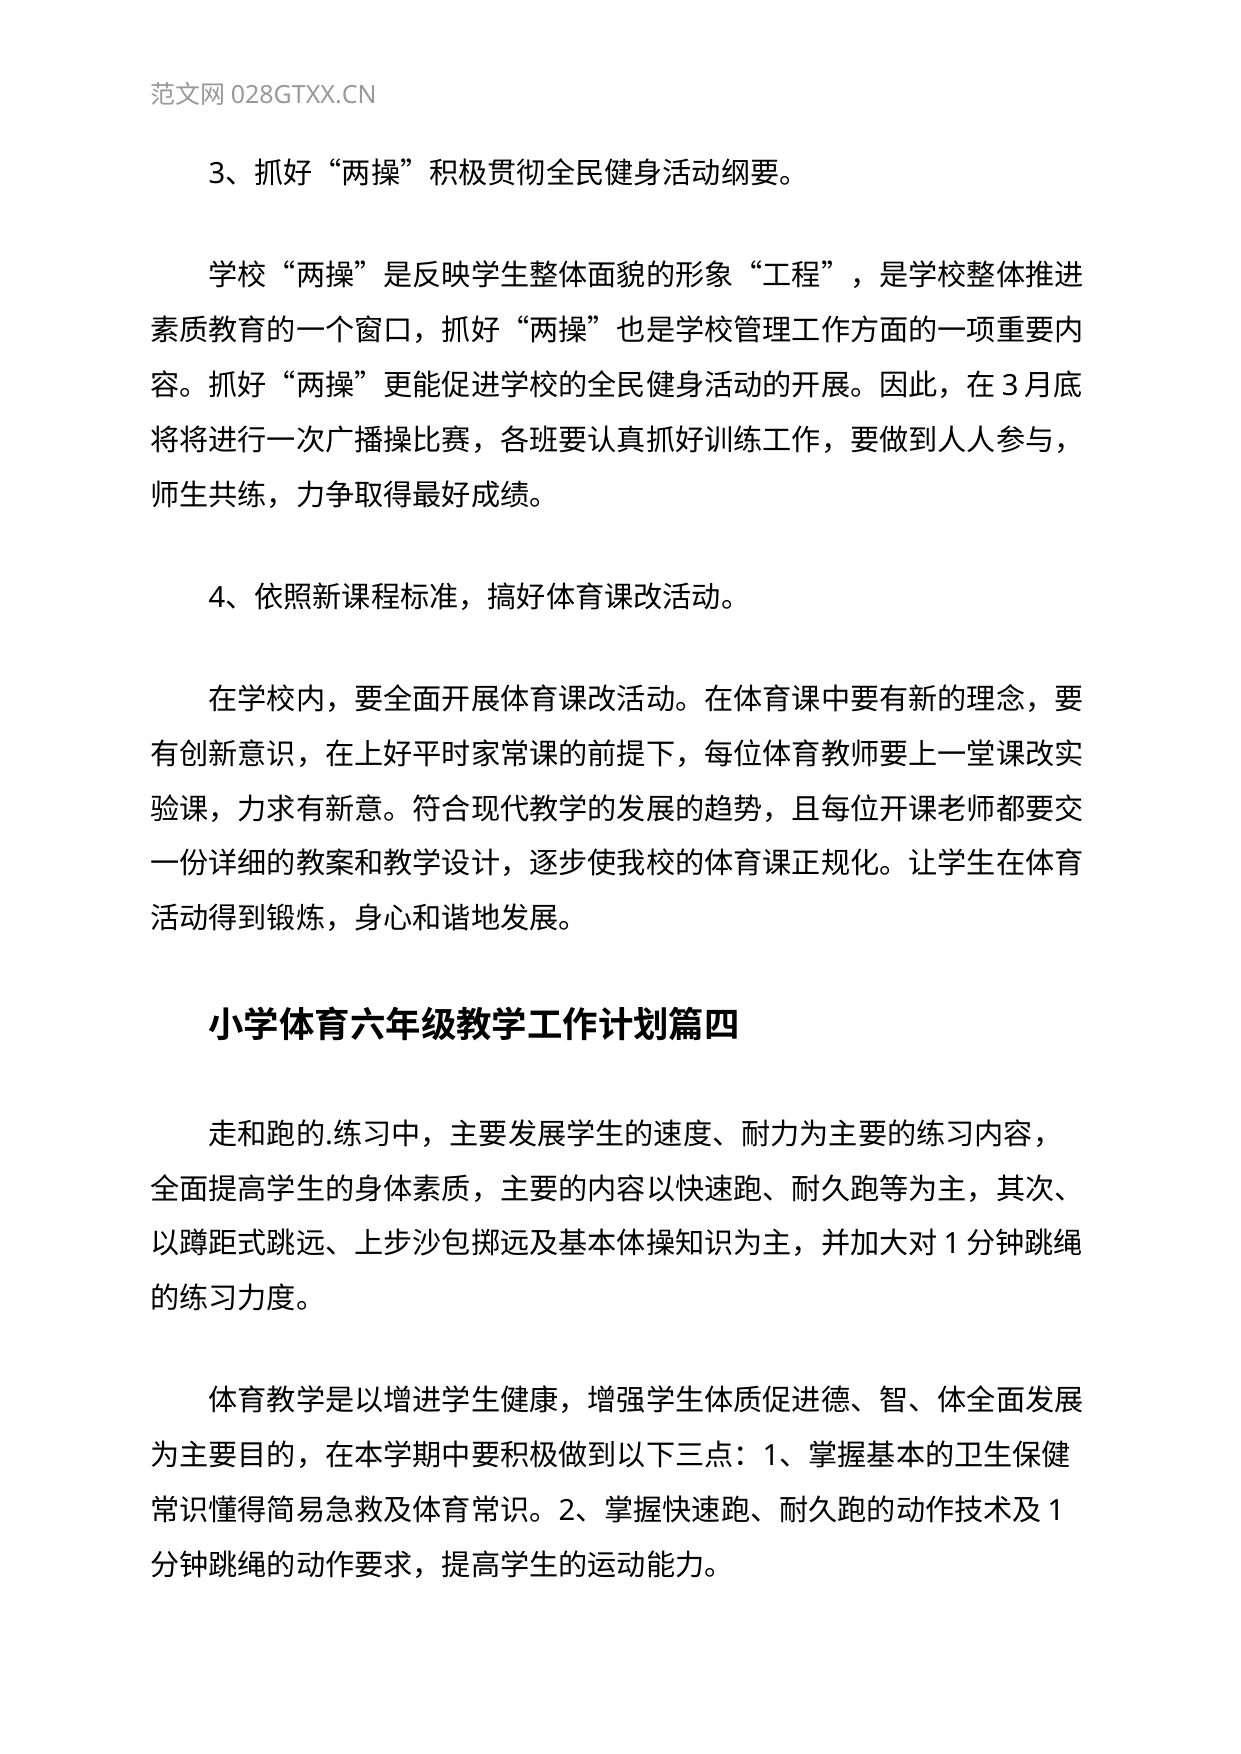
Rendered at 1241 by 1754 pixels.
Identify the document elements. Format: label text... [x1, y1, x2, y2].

text 3、抓好“两操”积极贯彻全民健身活动纲要。 [150, 150, 1090, 192]
text 小学体育六年级教学工作计划篇四 [150, 997, 1090, 1048]
text 走和跑的.练习中，主要发展学生的速度、耐力为主要的练习内容，全面提高学生的身体素质，主要的内容以快速跑、耐久跑等为主，其次、以蹲距式跳远、上步沙包掷远及基本体操知识为主，并加大对1分钟跳绳的练习力度。 [150, 1110, 1090, 1317]
text 4、依照新课程标准，搞好体育课改活动。 [150, 573, 1090, 616]
text 体育教学是以增进学生健康，增强学生体质促进德、智、体全面发展为主要目的，在本学期中要积极做到以下三点：1、掌握基本的卫生保健常识懂得简易急救及体育常识。2、掌握快速跑、耐久跑的动作技术及1分钟跳绳的动作要求，提高学生的运动能力。 [150, 1377, 1090, 1584]
text 学校“两操”是反映学生整体面貌的形象“工程”，是学校整体推进素质教育的一个窗口，抓好“两操”也是学校管理工作方面的一项重要内容。抓好“两操”更能促进学校的全民健身活动的开展。因此，在3月底将将进行一次广播操比赛，各班要认真抓好训练工作，要做到人人参与，师生共练，力争取得最好成绩。 [150, 252, 1090, 514]
text 在学校内，要全面开展体育课改活动。在体育课中要有新的理念，要有创新意识，在上好平时家常课的前提下，每位体育教师要上一堂课改实验课，力求有新意。符合现代教学的发展的趋势，且每位开课老师都要交一份详细的教案和教学设计，逐步使我校的体育课正规化。让学生在体育活动得到锻炼，身心和谐地发展。 [150, 675, 1090, 937]
